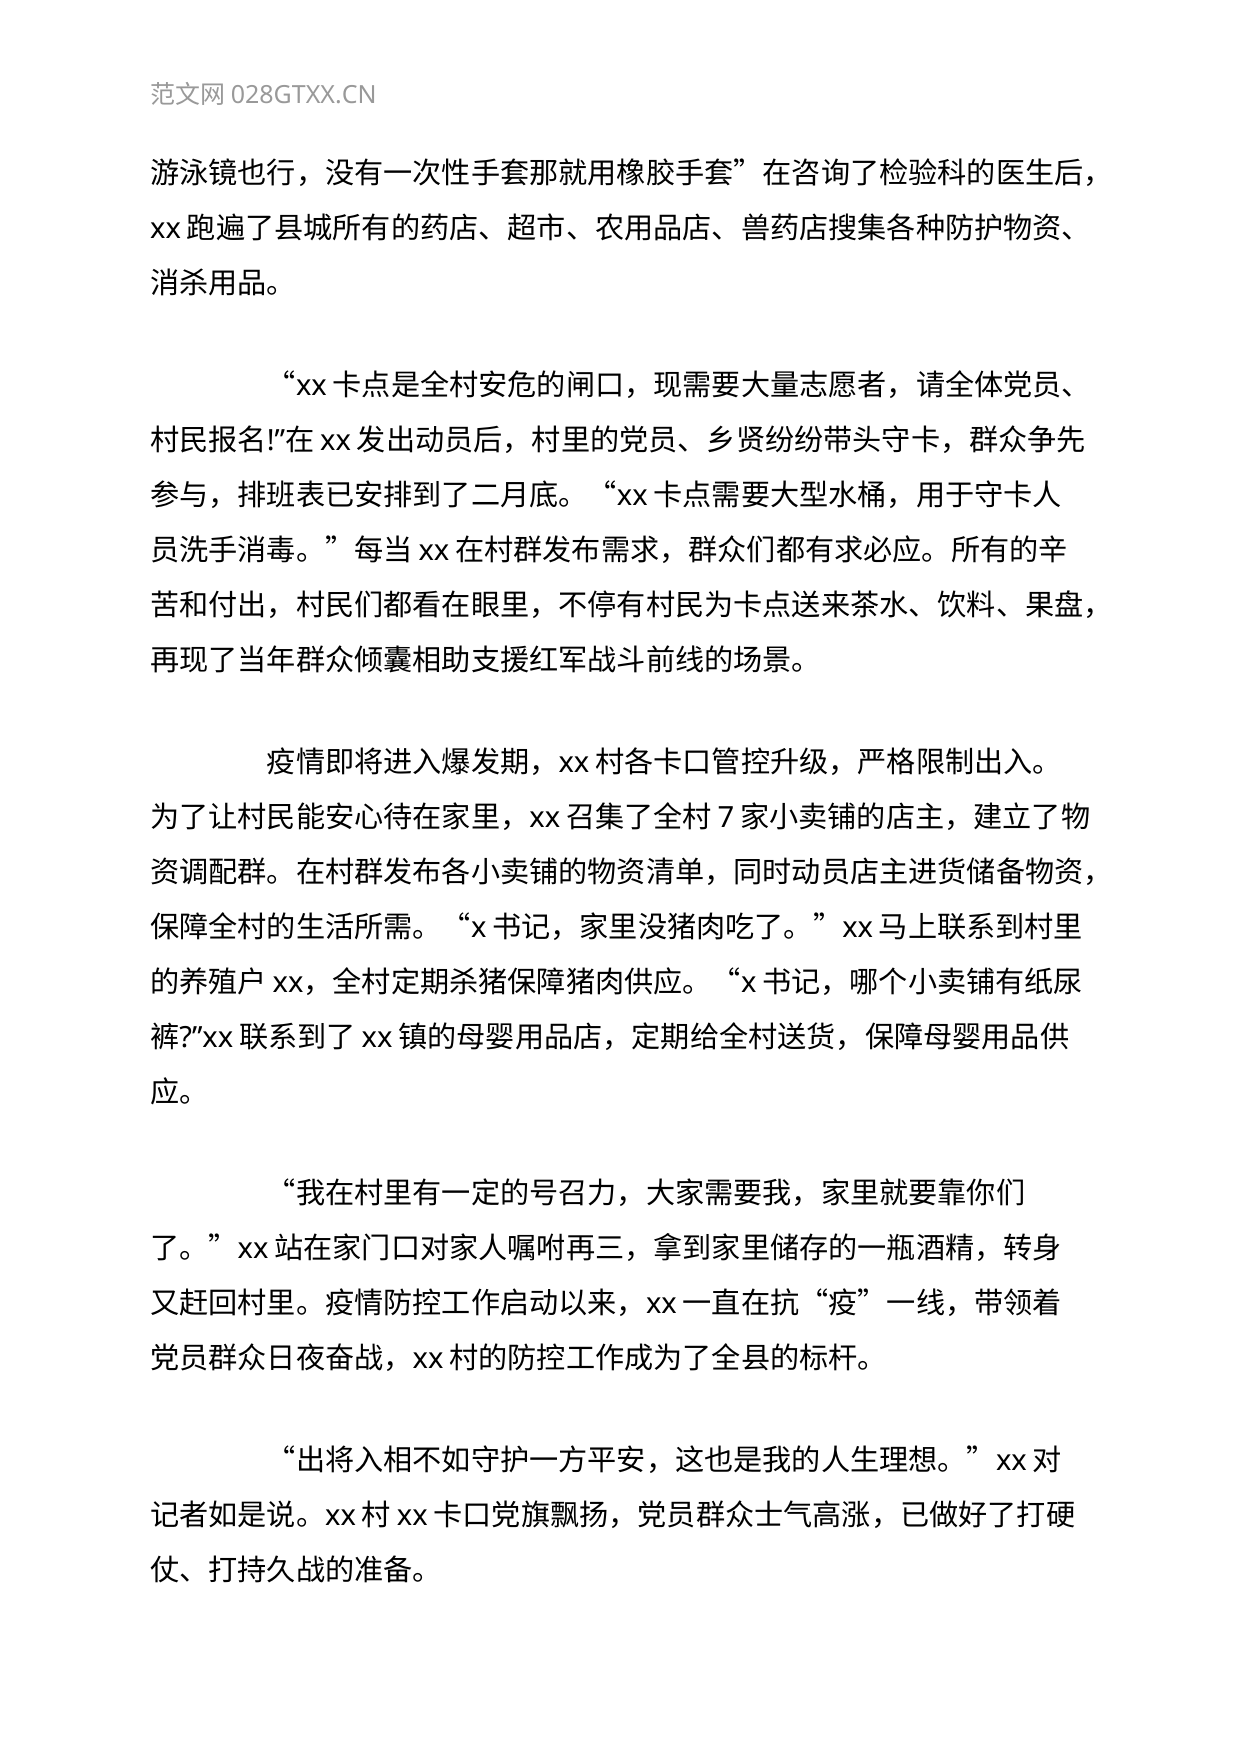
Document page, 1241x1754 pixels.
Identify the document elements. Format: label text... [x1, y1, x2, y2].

text “我在村里有一定的号召力，大家需要我，家里就要靠你们了。”xx站在家门口对家人嘱咐再三，拿到家里储存的一瓶酒精，转身又赶回村里。疫情防控工作启动以来，xx一直在抗“疫”一线，带领着党员群众日夜奋战，xx村的防控工作成为了全县的标杆。 [150, 1170, 1090, 1377]
text “出将入相不如守护一方平安，这也是我的人生理想。”xx对记者如是说。xx村xx卡口党旗飘扬，党员群众士气高涨，已做好了打硬仗、打持久战的准备。 [150, 1437, 1090, 1589]
text 疫情即将进入爆发期，xx村各卡口管控升级，严格限制出入。为了让村民能安心待在家里，xx召集了全村7家小卖铺的店主，建立了物资调配群。在村群发布各小卖铺的物资清单，同时动员店主进货储备物资，保障全村的生活所需。“x书记，家里没猪肉吃了。”xx马上联系到村里的养殖户xx，全村定期杀猪保障猪肉供应。“x书记，哪个小卖铺有纸尿裤?”xx联系到了xx镇的母婴用品店，定期给全村送货，保障母婴用品供应。 [150, 738, 1090, 1111]
text “xx卡点是全村安危的闸口，现需要大量志愿者，请全体党员、村民报名!”在xx发出动员后，村里的党员、乡贤纷纷带头守卡，群众争先参与，排班表已安排到了二月底。“xx卡点需要大型水桶，用于守卡人员洗手消毒。”每当xx在村群发布需求，群众们都有求必应。所有的辛苦和付出，村民们都看在眼里，不停有村民为卡点送来茶水、饮料、果盘，再现了当年群众倾囊相助支援红军战斗前线的场景。 [150, 362, 1090, 679]
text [150, 150, 1090, 302]
